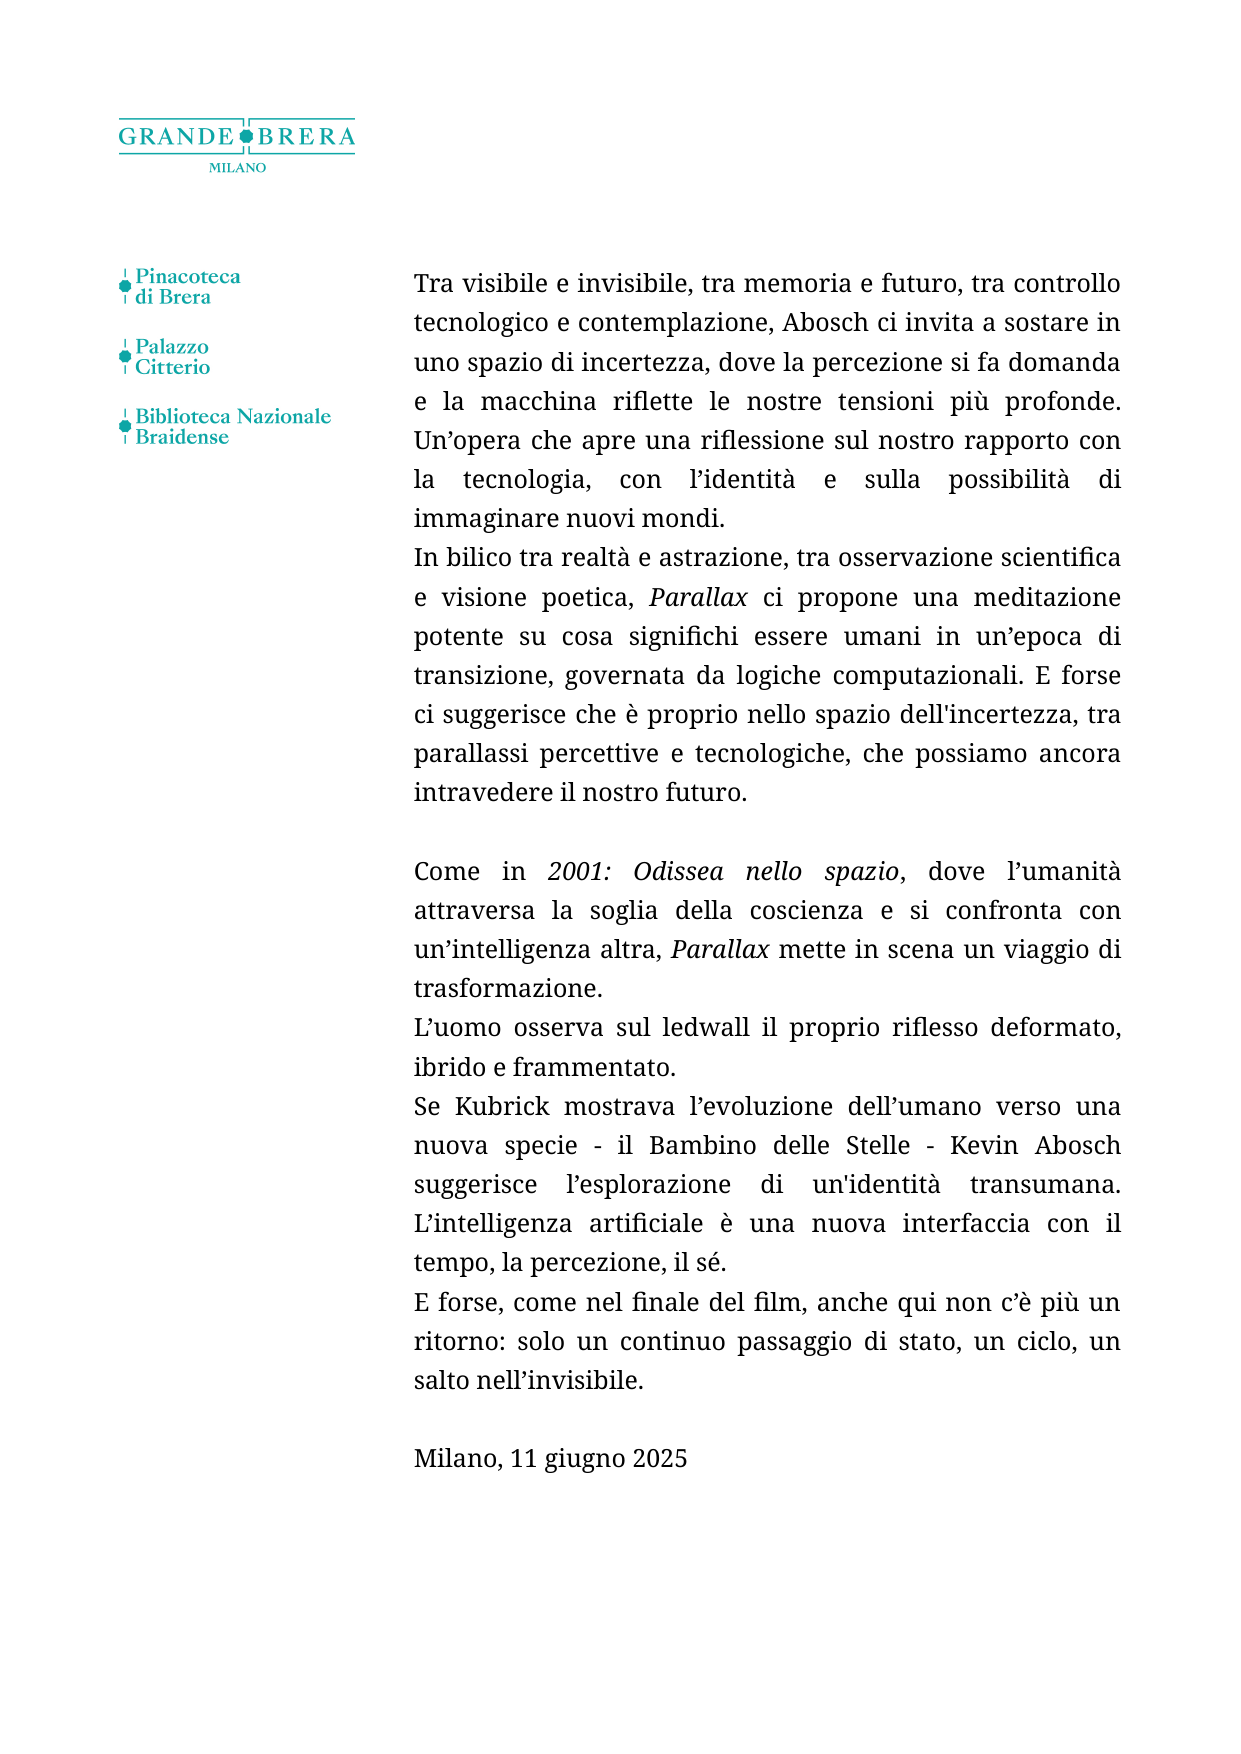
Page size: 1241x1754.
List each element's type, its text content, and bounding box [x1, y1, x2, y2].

text Se Kubrick mostrava l’evoluzione dell’umano verso una nuova specie - il Bambino delle Stelle - Kevin Abosch suggerisce l’esplorazione di un'identità transumana. L’intelligenza artificiale è una nuova interfaccia con il tempo, la percezione, il sé. [413, 1088, 1122, 1279]
text E forse, come nel finale del film, anche qui non c’è più un ritorno: solo un continuo passaggio di stato, un ciclo, un salto nell’invisibile. [413, 1284, 1122, 1397]
text Tra visibile e invisibile, tra memoria e futuro, tra controllo tecnologico e contemplazione, Abosch ci invita a sostare in uno spazio di incertezza, dove la percezione si fa domanda e la macchina riflette le nostre tensioni più profonde. Un’opera che apre una riflessione sul nostro rapporto con la tecnologia, con l’identità e sulla possibilità di immaginare nuovi mondi. [413, 266, 1122, 535]
text Come in 2001: Odissea nello spazio, dove l’umanità attraversa la soglia della coscienza e si confronta con un’intelligenza altra, Parallax mette in scena un viaggio di trasformazione. [413, 853, 1122, 1005]
text L’uomo osserva sul ledwall il proprio riflesso deformato, ibrido e frammentato. [413, 1010, 1122, 1083]
text Milano, 11 giugno 2025 [413, 1441, 1122, 1475]
picture [0, 0, 355, 444]
text In bilico tra realtà e astrazione, tra osservazione scientifica e visione poetica, Parallax ci propone una meditazione potente su cosa significhi essere umani in un’epoca di transizione, governata da logiche computazionali. E forse ci suggerisce che è proprio nello spazio dell'incertezza, tra parallassi percettive e tecnologiche, che possiamo ancora intravedere il nostro futuro. [413, 540, 1122, 809]
